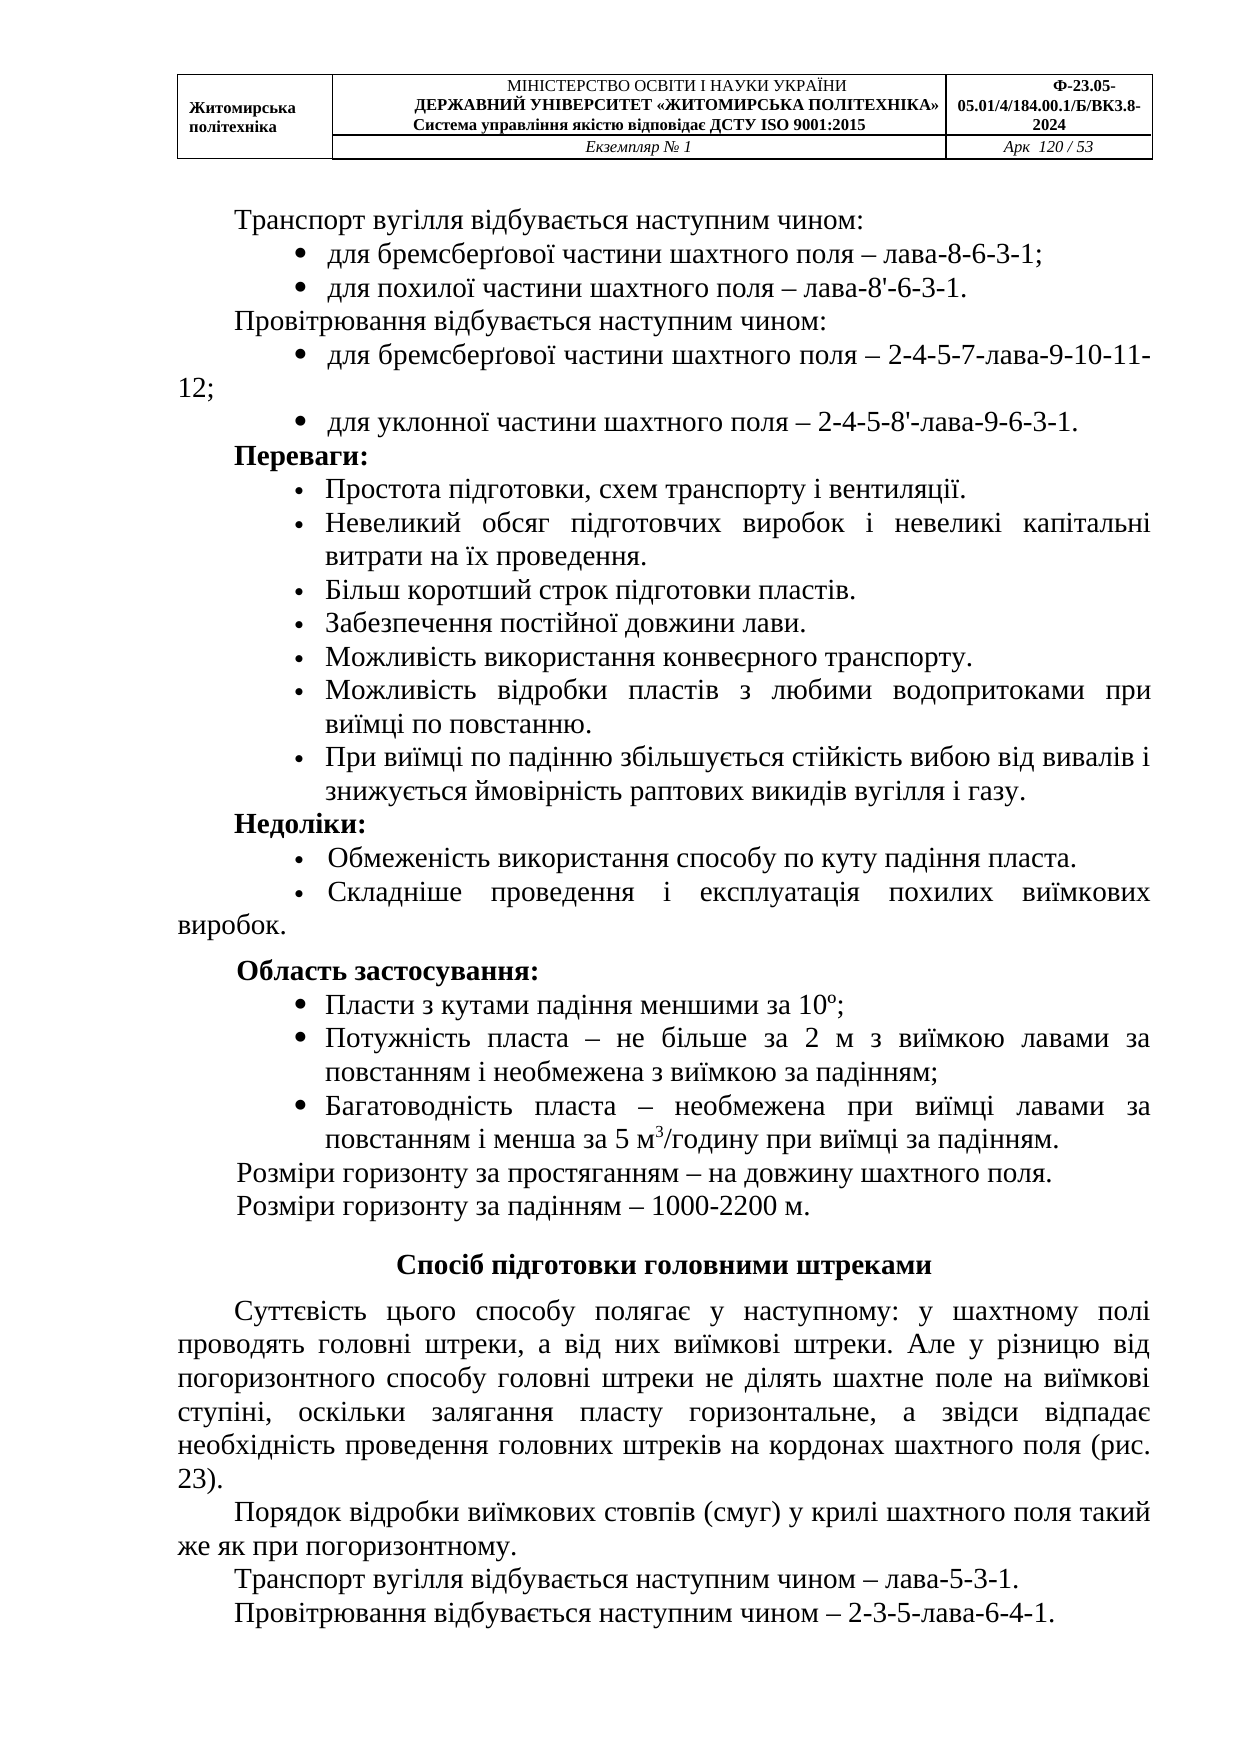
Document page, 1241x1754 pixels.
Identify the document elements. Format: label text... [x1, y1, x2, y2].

list Простота підготовки, схем транспорту і вентиляції. [295, 471, 1152, 505]
text Суттєвість цього способу полягає у наступному: у шахтному полі проводять головні штреки, а від них виїмкові штреки. Але у різницю від погоризонтного способу головні штреки не ділять шахтне поле на виїмкові ступіні, оскільки залягання пласту горизонтальне, а звідси відпадає необхідність проведення головних штреків на кордонах шахтного поля (рис. 23). [177, 1293, 1152, 1494]
list Потужність пласта – не більше за 2 м з виїмкою лавами за повстанням і необмежена з виїмкою за падінням; [295, 1021, 1152, 1088]
list для бремсберґової частини шахтного поля – 2-4-5-7-лава-9-10-11-12; [177, 337, 1152, 404]
text Область застосування: [236, 953, 1152, 987]
text Транспорт вугілля відбувається наступним чином – лава-5-3-1. [177, 1561, 1152, 1595]
text Провітрювання відбувається наступним чином – 2-3-5-лава-6-4-1. [177, 1595, 1152, 1628]
list Забезпечення постійної довжини лави. [295, 605, 1152, 639]
list для бремсберґової частини шахтного поля – лава-8-6-3-1; [177, 236, 1152, 270]
text Провітрювання відбувається наступним чином: [177, 303, 1152, 337]
list При виїмці по падінню збільшується стійкість вибою від вивалів і знижується ймовірність раптових викидів вугілля і газу. [295, 739, 1152, 807]
list Можливість відробки пластів з любими водопритоками при виїмці по повстанню. [295, 672, 1152, 739]
text Розміри горизонту за простяганням – на довжину шахтного поля. [177, 1155, 1152, 1188]
text Спосіб підготовки головними штреками [177, 1247, 1151, 1281]
list Пласти з кутами падіння меншими за 10º; [295, 987, 1152, 1021]
list Можливість використання конвеєрного транспорту. [295, 639, 1152, 672]
list для похилої частини шахтного поля – лава-8'-6-3-1. [177, 270, 1152, 303]
list для уклонної частини шахтного поля – 2-4-5-8'-лава-9-6-3-1. [177, 404, 1152, 438]
list Складніше проведення і експлуатація похилих виїмкових виробок. [177, 874, 1152, 941]
list Невеликий обсяг підготовчих виробок і невеликі капітальні витрати на їх проведення. [295, 505, 1152, 572]
list Багатоводність пласта – необмежена при виїмці лавами за повстанням і менша за 5 м3/годину при виїмці за падінням. [295, 1088, 1152, 1155]
list Більш коротший строк підготовки пластів. [295, 572, 1152, 605]
text Недоліки: [177, 807, 1152, 840]
text Порядок відробки виїмкових стовпів (смуг) у крилі шахтного поля такий же як при погоризонтному. [177, 1494, 1152, 1561]
list Обмеженість використання способу по куту падіння пласта. [177, 840, 1152, 874]
text Розміри горизонту за падінням – 1000-2200 м. [177, 1188, 1152, 1222]
text Переваги: [177, 438, 1152, 471]
text Транспорт вугілля відбувається наступним чином: [177, 202, 1152, 236]
